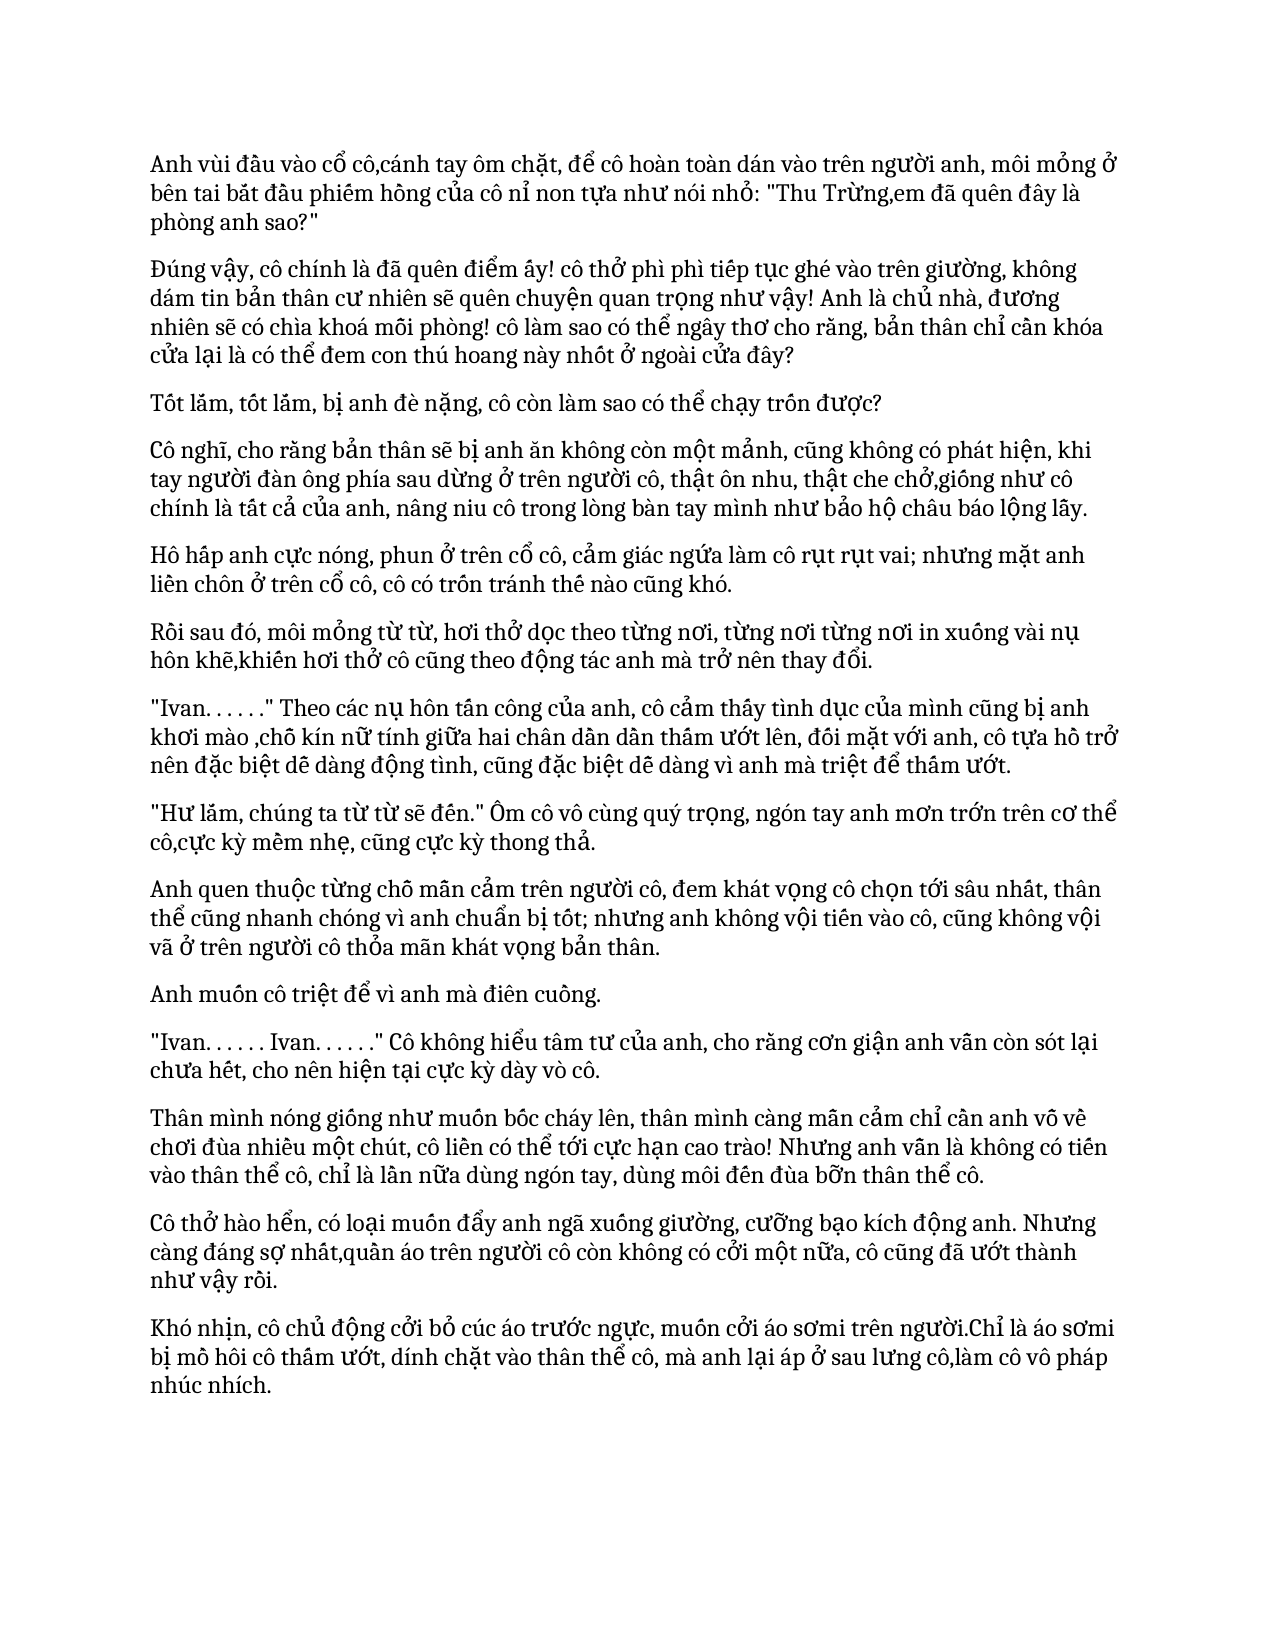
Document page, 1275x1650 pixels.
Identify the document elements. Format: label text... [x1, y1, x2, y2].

text Hô hấp anh cực nóng, phun ở trên cổ cô, cảm giác ngứa làm cô rụt rụt vai; nhưng mặt anh liền chôn ở trên cổ cô, cô có trốn tránh thế nào cũng khó. [150, 541, 1125, 599]
text Thân mình nóng giống như muốn bốc cháy lên, thân mình càng mẫn cảm chỉ cần anh vỗ về chơi đùa nhiều một chút, cô liền có thể tới cực hạn cao trào! Nhưng anh vẫn là không có tiến vào thân thể cô, chỉ là lần nữa dùng ngón tay, dùng môi đến đùa bỡn thân thể cô. [150, 1104, 1125, 1190]
text Đúng vậy, cô chính là đã quên điểm ấy! cô thở phì phì tiếp tục ghé vào trên giường, không dám tin bản thân cư nhiên sẽ quên chuyện quan trọng như vậy! Anh là chủ nhà, đương nhiên sẽ có chìa khoá mỗi phòng! cô làm sao có thể ngây thơ cho rằng, bản thân chỉ cần khóa cửa lại là có thể đem con thú hoang này nhốt ở ngoài cửa đây? [150, 255, 1125, 370]
text Anh quen thuộc từng chỗ mẫn cảm trên người cô, đem khát vọng cô chọn tới sâu nhất, thân thể cũng nhanh chóng vì anh chuẩn bị tốt; nhưng anh không vội tiến vào cô, cũng không vội vã ở trên người cô thỏa mãn khát vọng bản thân. [150, 875, 1125, 961]
text Anh muốn cô triệt để vì anh mà điên cuồng. [150, 980, 1125, 1009]
text "Ivan. . . . . . Ivan. . . . . ." Cô không hiểu tâm tư của anh, cho rằng cơn giận anh vẫn còn sót lại chưa hết, cho nên hiện tại cực kỳ dày vò cô. [150, 1027, 1125, 1085]
text Cô thở hào hển, có loại muốn đẩy anh ngã xuống giường, cưỡng bạo kích động anh. Nhưng càng đáng sợ nhất,quần áo trên người cô còn không có cởi một nữa, cô cũng đã ướt thành như vậy rồi. [150, 1209, 1125, 1295]
text "Ivan. . . . . ." Theo các nụ hôn tấn công của anh, cô cảm thấy tình dục của mình cũng bị anh khơi mào ,chỗ kín nữ tính giữa hai chân dần dần thấm ướt lên, đối mặt với anh, cô tựa hồ trở nên đặc biệt dễ dàng động tình, cũng đặc biệt dễ dàng vì anh mà triệt để thấm ướt. [150, 694, 1125, 780]
text Tốt lắm, tốt lắm, bị anh đè nặng, cô còn làm sao có thể chạy trốn được? [150, 389, 1125, 417]
text Khó nhịn, cô chủ động cởi bỏ cúc áo trước ngực, muốn cởi áo sơmi trên người.Chỉ là áo sơmi bị mồ hôi cô thấm ướt, dính chặt vào thân thể cô, mà anh lại áp ở sau lưng cô,làm cô vô pháp nhúc nhích. [150, 1314, 1125, 1400]
text Cô nghĩ, cho rằng bản thân sẽ bị anh ăn không còn một mảnh, cũng không có phát hiện, khi tay người đàn ông phía sau dừng ở trên người cô, thật ôn nhu, thật che chở,giống như cô chính là tất cả của anh, nâng niu cô trong lòng bàn tay mình như bảo hộ châu báo lộng lẫy. [150, 436, 1125, 522]
text "Hư lắm, chúng ta từ từ sẽ đến." Ôm cô vô cùng quý trọng, ngón tay anh mơn trớn trên cơ thể cô,cực kỳ mềm nhẹ, cũng cực kỳ thong thả. [150, 799, 1125, 856]
text Rồi sau đó, môi mỏng từ từ, hơi thở dọc theo từng nơi, từng nơi từng nơi in xuống vài nụ hôn khẽ,khiến hơi thở cô cũng theo động tác anh mà trở nên thay đổi. [150, 617, 1125, 675]
text Anh vùi đầu vào cổ cô,cánh tay ôm chặt, để cô hoàn toàn dán vào trên người anh, môi mỏng ở bên tai bắt đầu phiếm hồng của cô nỉ non tựa như nói nhỏ: "Thu Trừng,em đã quên đây là phòng anh sao?" [150, 150, 1125, 236]
